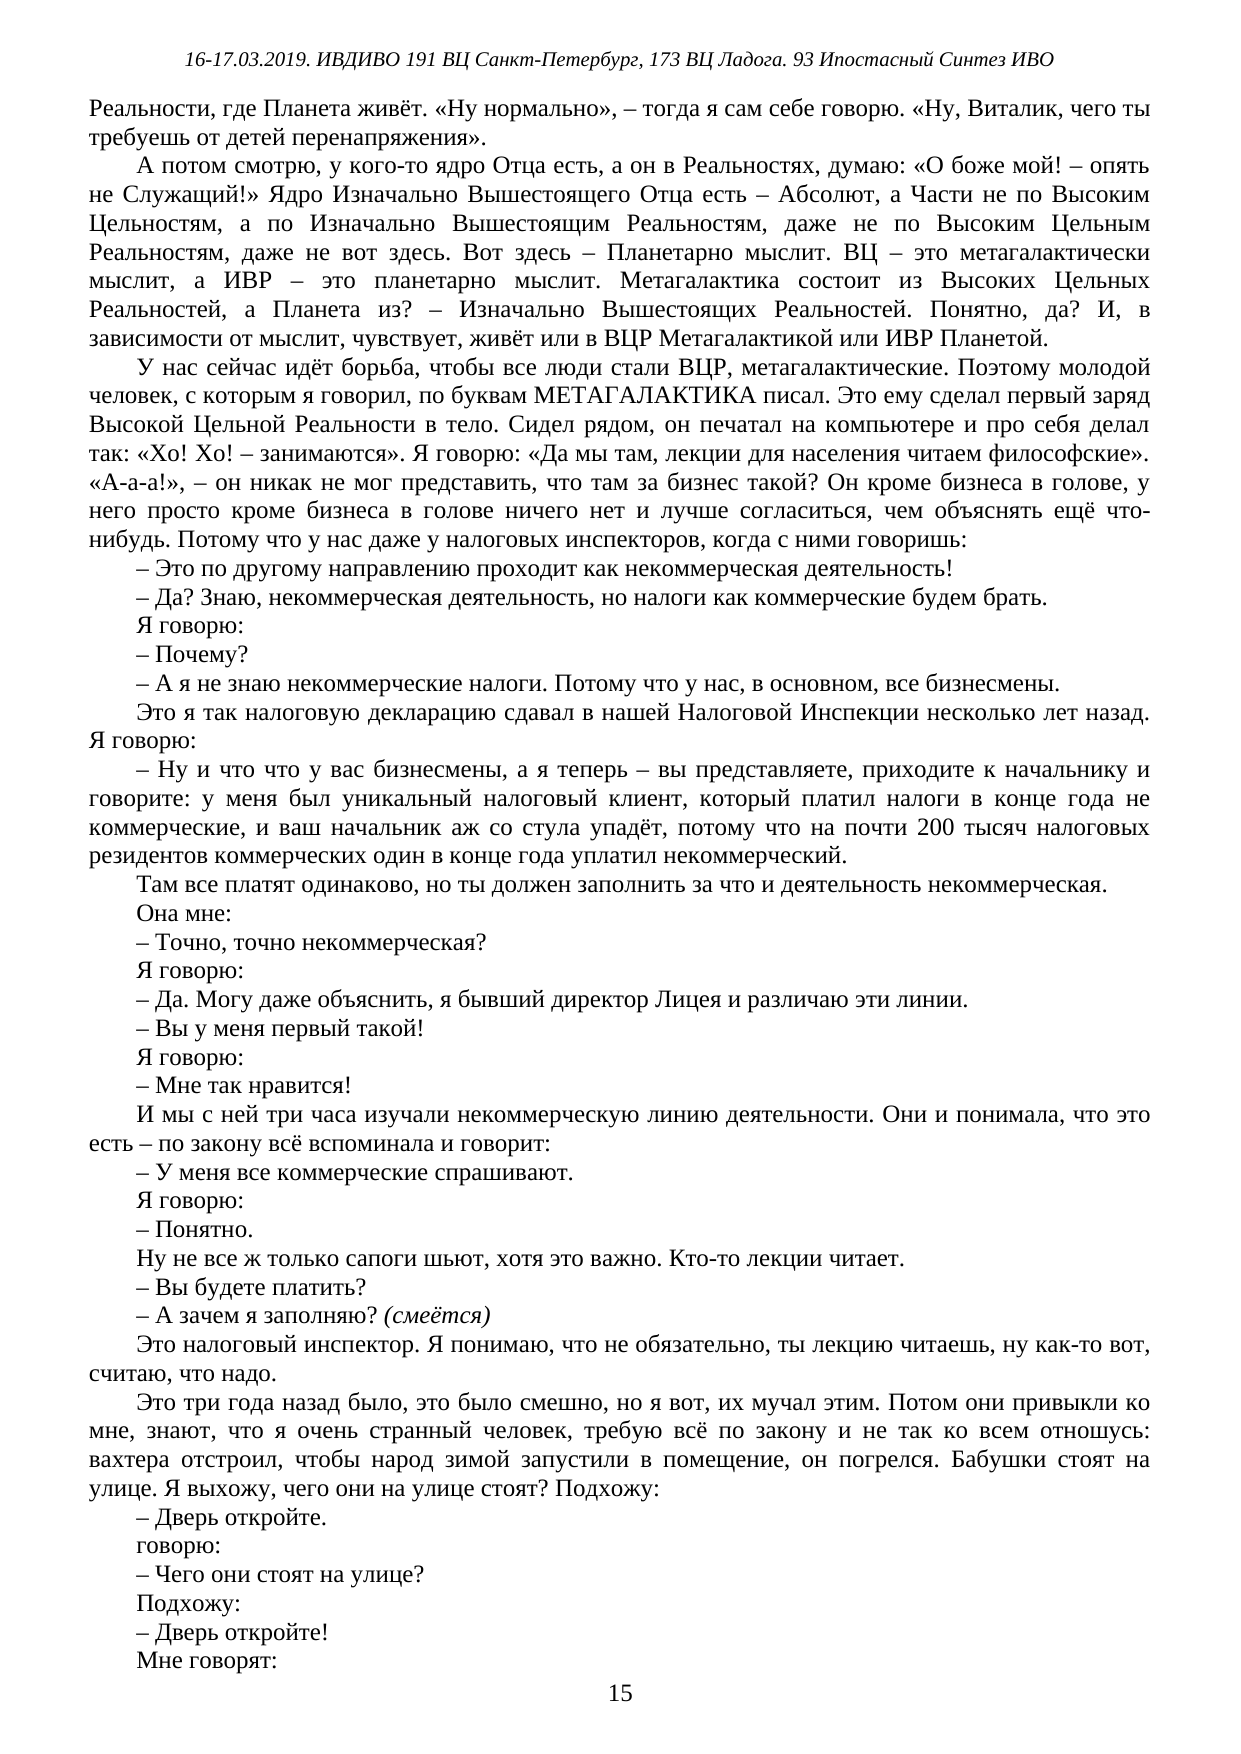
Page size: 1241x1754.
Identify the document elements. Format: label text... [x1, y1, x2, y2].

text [89, 93, 1152, 150]
text – Почему? [89, 639, 1152, 668]
text Она мне: [89, 898, 1152, 927]
text – Да. Могу даже объяснить, я бывший директор Лицея и различаю эти линии. [89, 984, 1152, 1013]
text – Вы у меня первый такой! [89, 1013, 1152, 1042]
text – У меня все коммерческие спрашивают. [89, 1157, 1152, 1185]
text Я говорю: [89, 955, 1152, 984]
text – Это по другому направлению проходит как некоммерческая деятельность! [89, 553, 1152, 582]
text – А я не знаю некоммерческие налоги. Потому что у нас, в основном, все бизнесмены. [89, 668, 1152, 697]
text – Дверь откройте! [89, 1617, 1152, 1645]
text – Понятно. [89, 1214, 1152, 1243]
text – А зачем я заполняю? (смеётся) [89, 1300, 1152, 1329]
text Подхожу: [89, 1588, 1152, 1617]
text говорю: [89, 1530, 1152, 1559]
text Я говорю: [89, 1042, 1152, 1070]
text – Вы будете платить? [89, 1272, 1152, 1300]
text У нас сейчас идёт борьба, чтобы все люди стали ВЦР, метагалактические. Поэтому молодой человек, с которым я говорил, по буквам МЕТАГАЛАКТИКА писал. Это ему сделал первый заряд Высокой Цельной Реальности в тело. Сидел рядом, он печатал на компьютере и про себя делал так: «Хо! Хо! – занимаются». Я говорю: «Да мы там, лекции для населения читаем философские». «А-а-а!», – он никак не мог представить, что там за бизнес такой? Он кроме бизнеса в голове, у него просто кроме бизнеса в голове ничего нет и лучше согласиться, чем объяснять ещё что-нибудь. Потому что у нас даже у налоговых инспекторов, когда с ними говоришь: [89, 352, 1152, 553]
text – Мне так нравится! [89, 1070, 1152, 1099]
text – Да? Знаю, некоммерческая деятельность, но налоги как коммерческие будем брать. [89, 582, 1152, 610]
text Я говорю: [89, 610, 1152, 639]
text Это три года назад было, это было смешно, но я вот, их мучал этим. Потом они привыкли ко мне, знают, что я очень странный человек, требую всё по закону и не так ко всем отношусь: вахтера отстроил, чтобы народ зимой запустили в помещение, он погрелся. Бабушки стоят на улице. Я выхожу, чего они на улице стоят? Подхожу: [89, 1387, 1152, 1502]
text Это налоговый инспектор. Я понимаю, что не обязательно, ты лекцию читаешь, ну как-то вот, считаю, что надо. [89, 1329, 1152, 1387]
text Мне говорят: [89, 1645, 1152, 1674]
text Ну не все ж только сапоги шьют, хотя это важно. Кто-то лекции читает. [89, 1243, 1152, 1272]
text И мы с ней три часа изучали некоммерческую линию деятельности. Они и понимала, что это есть – по закону всё вспоминала и говорит: [89, 1099, 1152, 1157]
text – Чего они стоят на улице? [89, 1559, 1152, 1588]
text Это я так налоговую декларацию сдавал в нашей Налоговой Инспекции несколько лет назад. Я говорю: [89, 697, 1152, 754]
text – Точно, точно некоммерческая? [89, 927, 1152, 955]
text – Ну и что что у вас бизнесмены, а я теперь – вы представляете, приходите к начальнику и говорите: у меня был уникальный налоговый клиент, который платил налоги в конце года не коммерческие, и ваш начальник аж со стула упадёт, потому что на почти 200 тысяч налоговых резидентов коммерческих один в конце года уплатил некоммерческий. [89, 754, 1152, 869]
text Я говорю: [89, 1185, 1152, 1214]
text А потом смотрю, у кого-то ядро Отца есть, а он в Реальностях, думаю: «О боже мой! – опять не Служащий!» Ядро Изначально Вышестоящего Отца есть – Абсолют, а Части не по Высоким Цельностям, а по Изначально Вышестоящим Реальностям, даже не по Высоким Цельным Реальностям, даже не вот здесь. Вот здесь – Планетарно мыслит. ВЦ – это метагалактически мыслит, а ИВР – это планетарно мыслит. Метагалактика состоит из Высоких Цельных Реальностей, а Планета из? – Изначально Вышестоящих Реальностей. Понятно, да? И, в зависимости от мыслит, чувствует, живёт или в ВЦР Метагалактикой или ИВР Планетой. [89, 150, 1152, 352]
text Там все платят одинаково, но ты должен заполнить за что и деятельность некоммерческая. [89, 869, 1152, 898]
text – Дверь откройте. [89, 1502, 1152, 1530]
